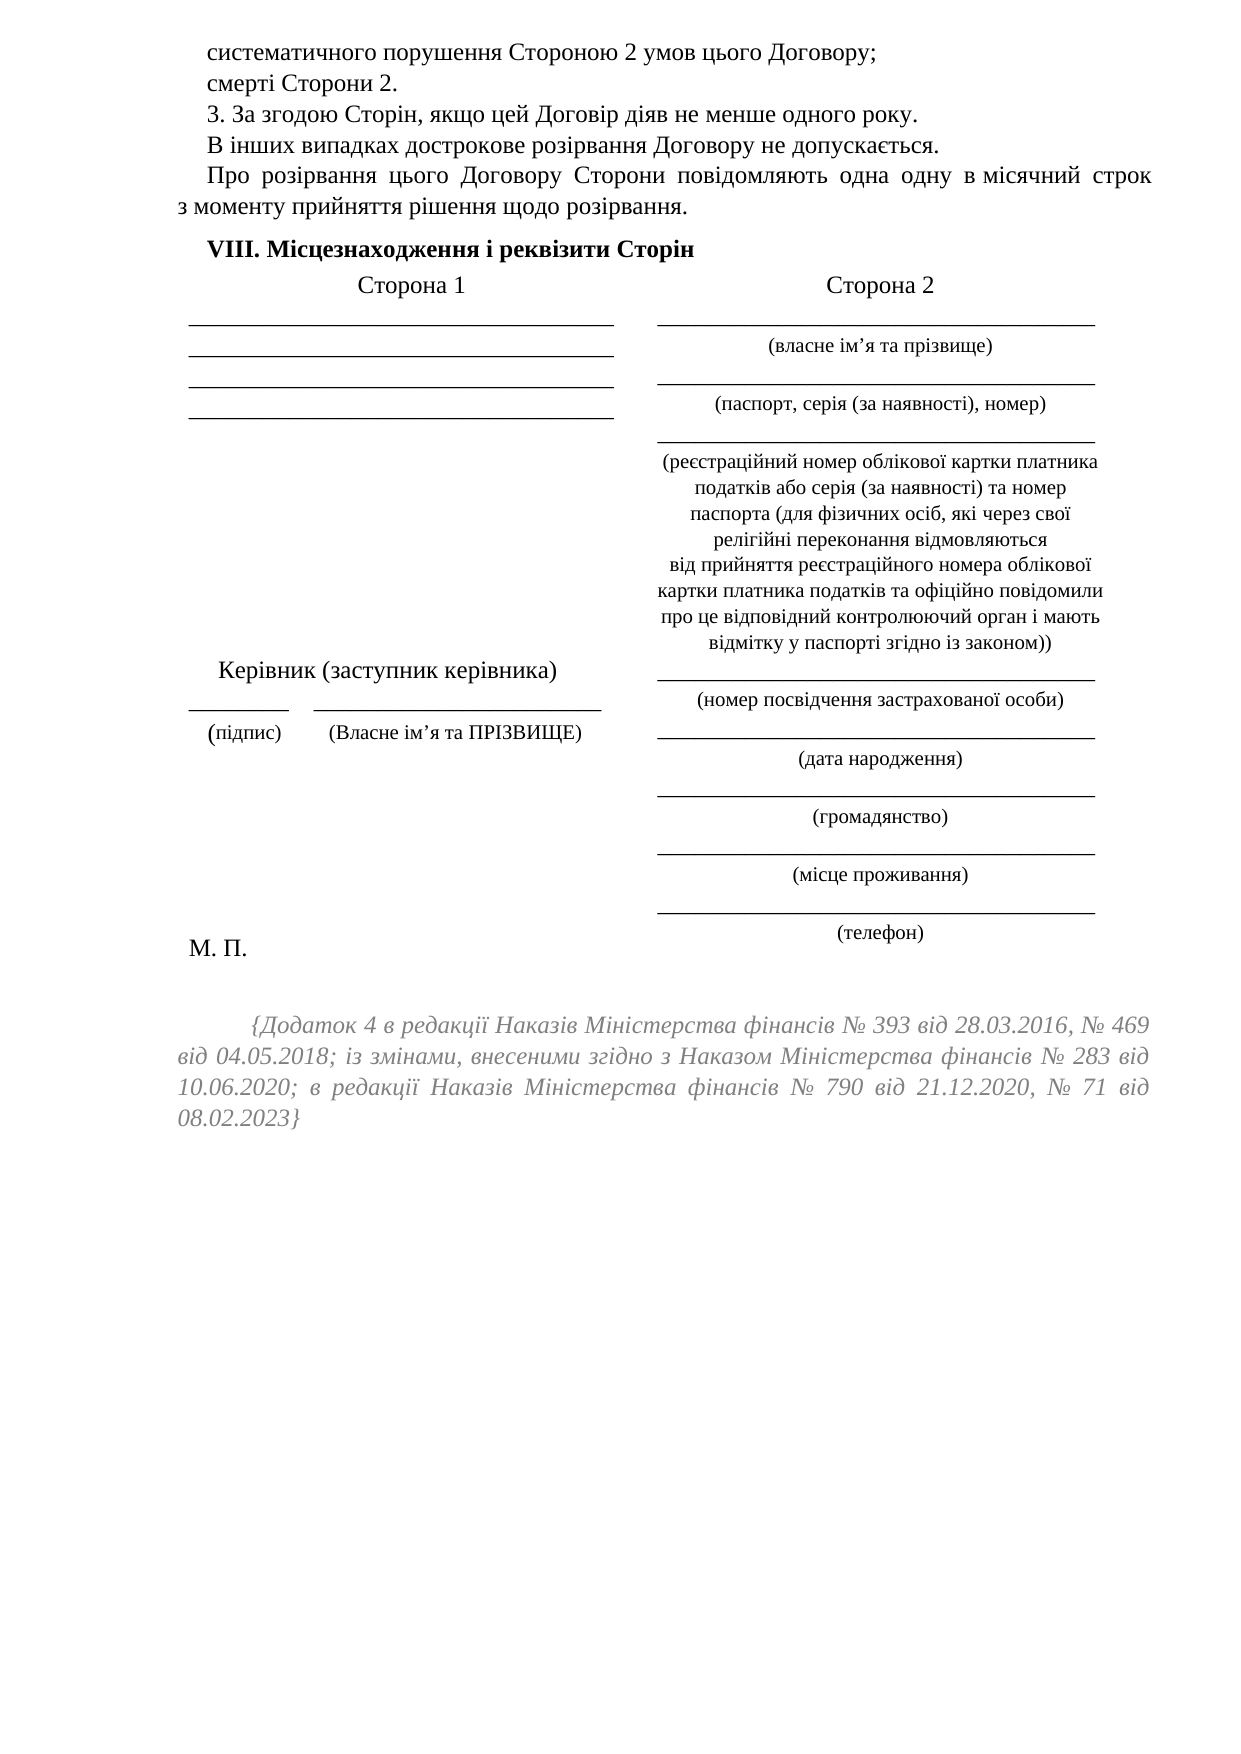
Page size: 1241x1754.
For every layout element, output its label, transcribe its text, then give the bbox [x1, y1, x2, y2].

text В інших випадках дострокове розірвання Договору не допускається. [177, 130, 1152, 158]
table_cell Керівник (заступник керівника) ________ _______________________ (підпис) (Власне ім’я та ПРІЗВИЩЕ) М. П. [177, 655, 646, 963]
text систематичного порушення Стороною 2 умов цього Договору; [177, 37, 1152, 66]
table_cell ___________________________________ (номер посвідчення застрахованої особи) ___________________________________ (дата народження) ___________________________________ (громадянство) ___________________________________ (місце проживання) ___________________________________ (телефон) [646, 655, 1115, 963]
table_cell ___________________________________ (власне ім’я та прізвище) ___________________________________ (паспорт, серія (за наявності), номер) ___________________________________ (реєстраційний номер облікової картки платника податків або серія (за наявності) та номер паспорта (для фізичних осіб, які через свої релігійні переконання відмовляються від прийняття реєстраційного номера облікової картки платника податків та офіційно повідомили про це відповідний контролюючий орган і мають відмітку у паспорті згідно із законом)) [646, 301, 1115, 655]
table_header Сторона 1 [177, 270, 646, 301]
table_header Сторона 2 [646, 270, 1115, 301]
text смерті Сторони 2. [177, 68, 1152, 97]
table_cell __________________________________ __________________________________ __________________________________ __________________________________ [177, 301, 646, 655]
text Про розірвання цього Договору Сторони повідомляють одна одну в місячний строк з моменту прийняття рішення щодо розірвання. [177, 160, 1152, 220]
text {Додаток 4 в редакції Наказів Міністерства фінансів № 393 від 28.03.2016, № 469 від 04.05.2018; із змінами, внесеними згідно з Наказом Міністерства фінансів № 283 від 10.06.2020; в редакції Наказів Міністерства фінансів № 790 від 21.12.2020, № 71 від 08.02.2023} [177, 1010, 1152, 1132]
text 3. За згодою Сторін, якщо цей Договір діяв не менше одного року. [177, 99, 1152, 128]
text VIII. Місцезнаходження і реквізити Сторін [207, 234, 1152, 262]
